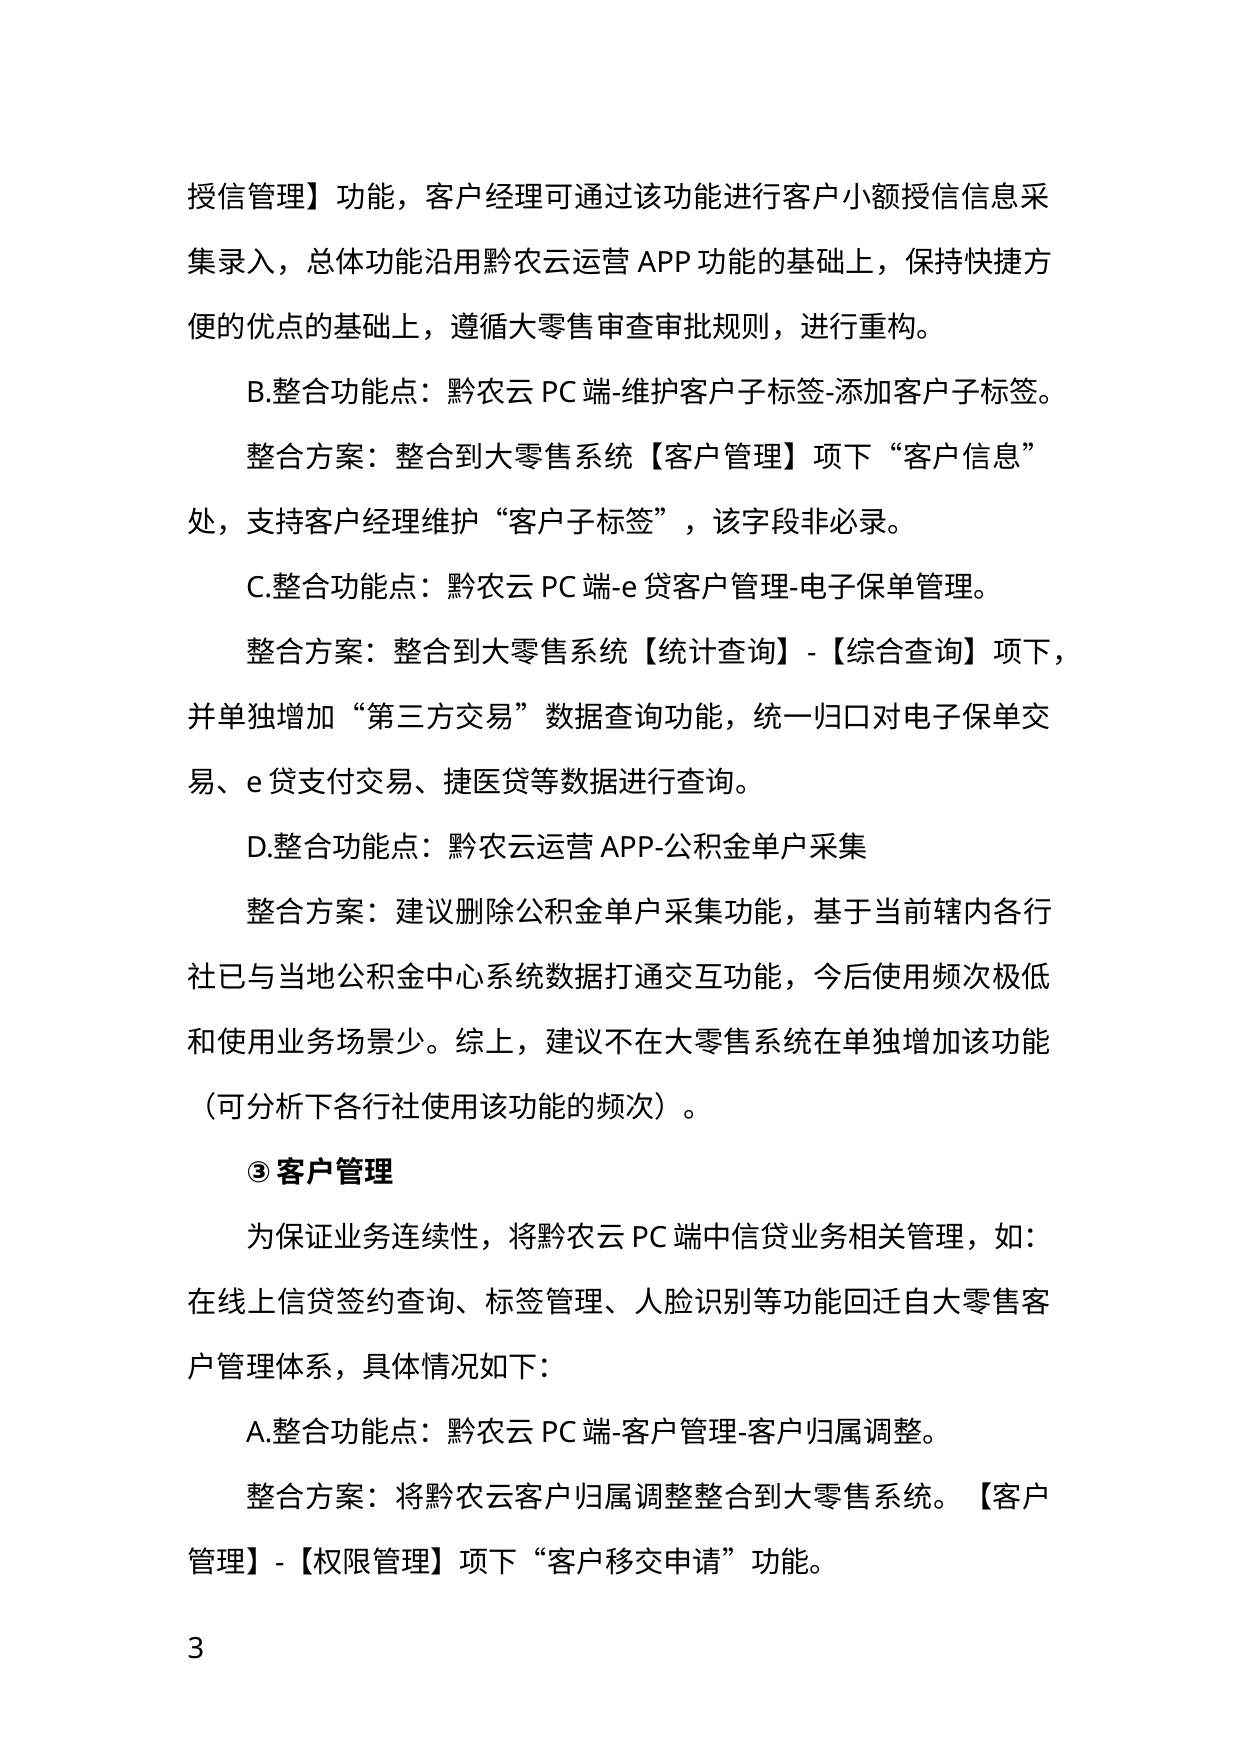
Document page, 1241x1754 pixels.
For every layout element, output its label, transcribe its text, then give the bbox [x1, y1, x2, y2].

text D.整合功能点：黔农云运营APP-公积金单户采集 [187, 812, 1053, 877]
text 整合方案：建议删除公积金单户采集功能，基于当前辖内各行社已与当地公积金中心系统数据打通交互功能，今后使用频次极低和使用业务场景少。综上，建议不在大零售系统在单独增加该功能（可分析下各行社使用该功能的频次）。 [187, 877, 1053, 1137]
text 为保证业务连续性，将黔农云PC端中信贷业务相关管理，如：在线上信贷签约查询、标签管理、人脸识别等功能回迁自大零售客户管理体系，具体情况如下： [187, 1202, 1053, 1397]
text 整合方案：整合到大零售系统【统计查询】-【综合查询】项下，并单独增加“第三方交易”数据查询功能，统一归口对电子保单交易、e贷支付交易、捷医贷等数据进行查询。 [187, 617, 1053, 812]
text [187, 162, 1053, 357]
text 整合方案：整合到大零售系统【客户管理】项下“客户信息”处，支持客户经理维护“客户子标签”，该字段非必录。 [187, 422, 1053, 552]
text B.整合功能点：黔农云PC端-维护客户子标签-添加客户子标签。 [187, 357, 1053, 422]
text A.整合功能点：黔农云PC端-客户管理-客户归属调整。 [187, 1397, 1053, 1462]
text ③客户管理 [187, 1137, 1053, 1202]
text C.整合功能点：黔农云PC端-e贷客户管理-电子保单管理。 [187, 552, 1053, 617]
text 整合方案：将黔农云客户归属调整整合到大零售系统。【客户管理】-【权限管理】项下“客户移交申请”功能。 [187, 1462, 1053, 1592]
